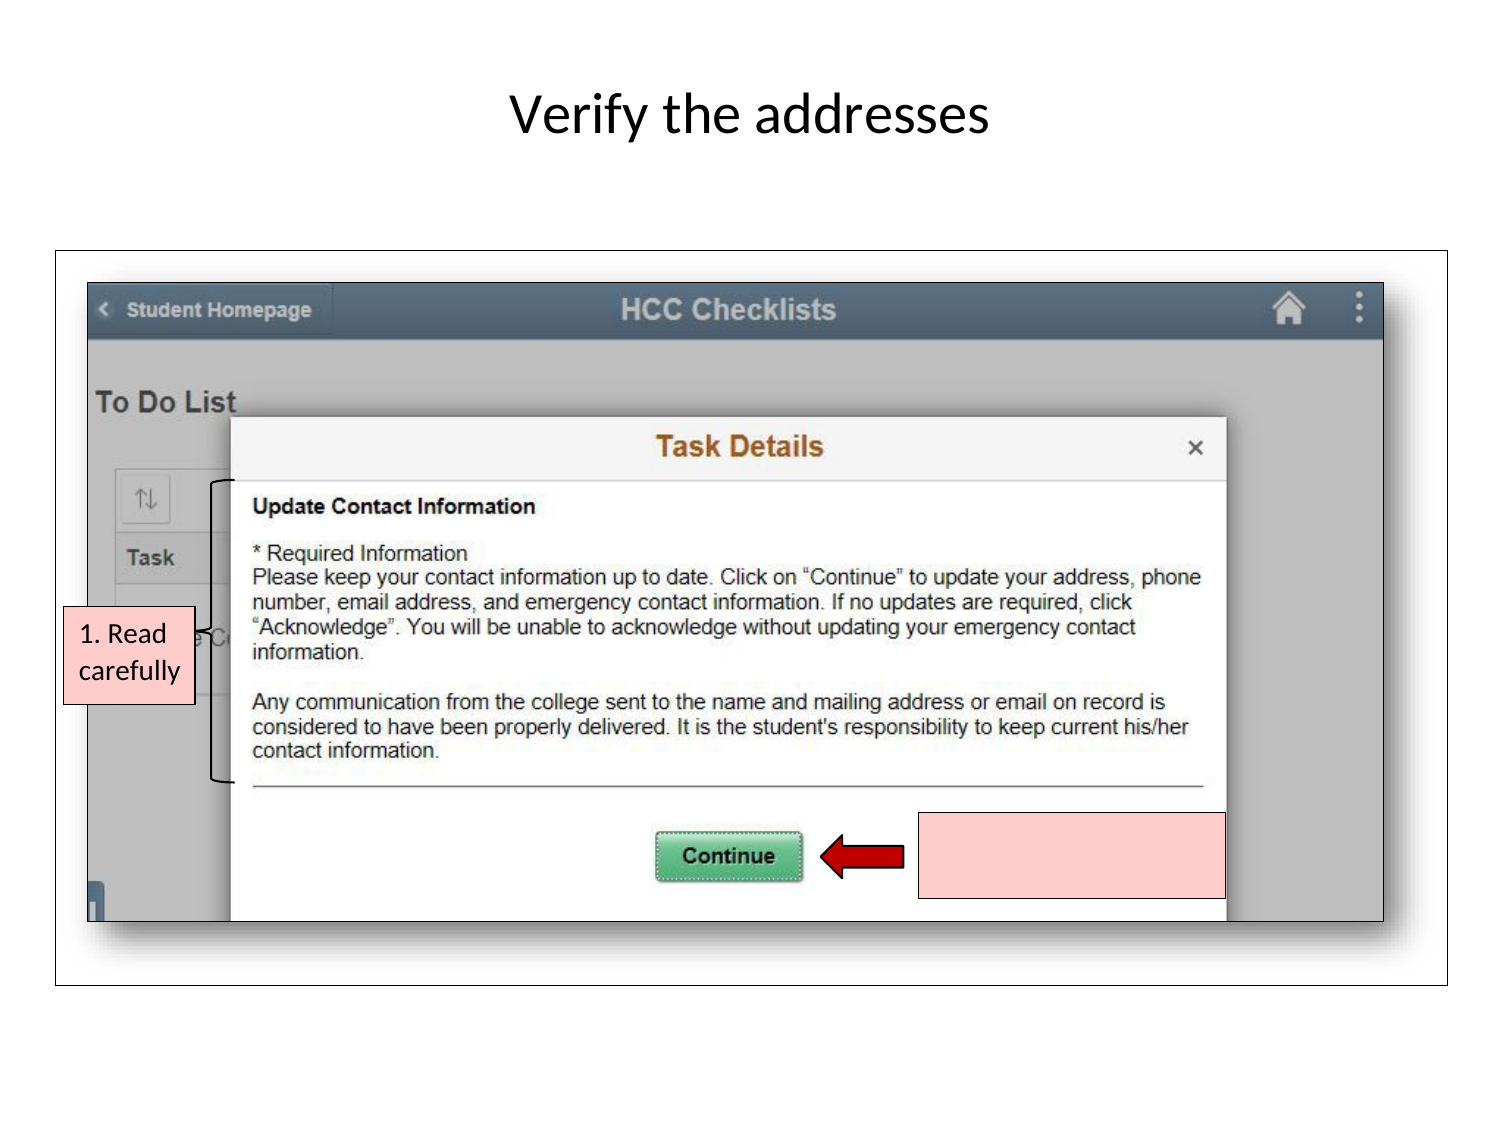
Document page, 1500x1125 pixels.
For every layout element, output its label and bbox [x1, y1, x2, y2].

picture [56, 251, 1447, 985]
